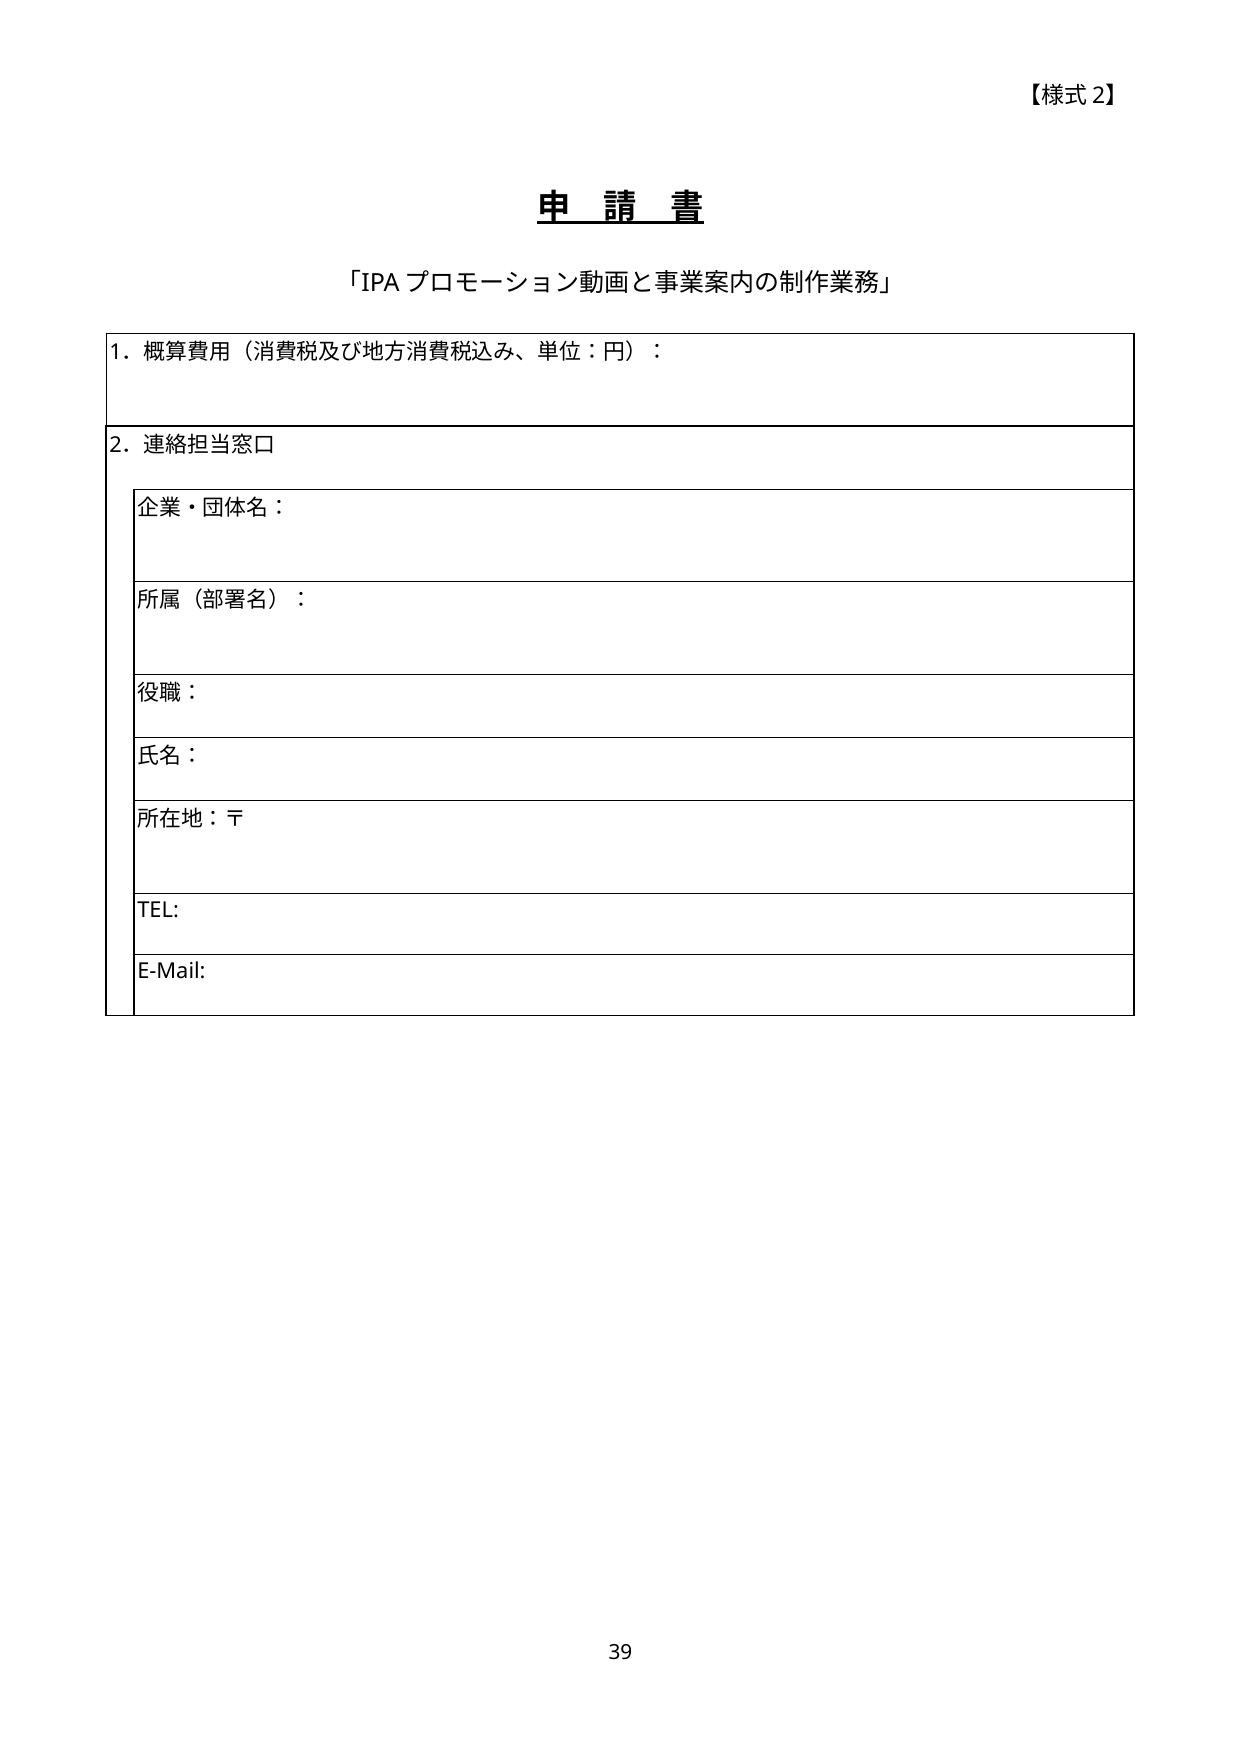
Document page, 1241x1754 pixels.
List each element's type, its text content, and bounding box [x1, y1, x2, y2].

table_cell 2．連絡担当窓口 [107, 427, 1133, 488]
subtitle 申 請 書 [112, 180, 1128, 228]
table_cell TEL: [135, 894, 1133, 953]
table_cell 氏名： [135, 738, 1133, 799]
text 「IPAプロモーション動画と事業案内の制作業務」 [112, 262, 1128, 298]
table_cell 所在地：〒 [135, 801, 1133, 892]
table_cell 企業・団体名： [135, 490, 1133, 581]
table_header 1．概算費用（消費税及び地方消費税込み、単位：円）： [107, 334, 1133, 425]
table_cell E-Mail: [135, 955, 1133, 1015]
table_cell 役職： [135, 675, 1133, 737]
table_cell [107, 489, 133, 1015]
table_cell 所属（部署名）： [135, 582, 1133, 673]
